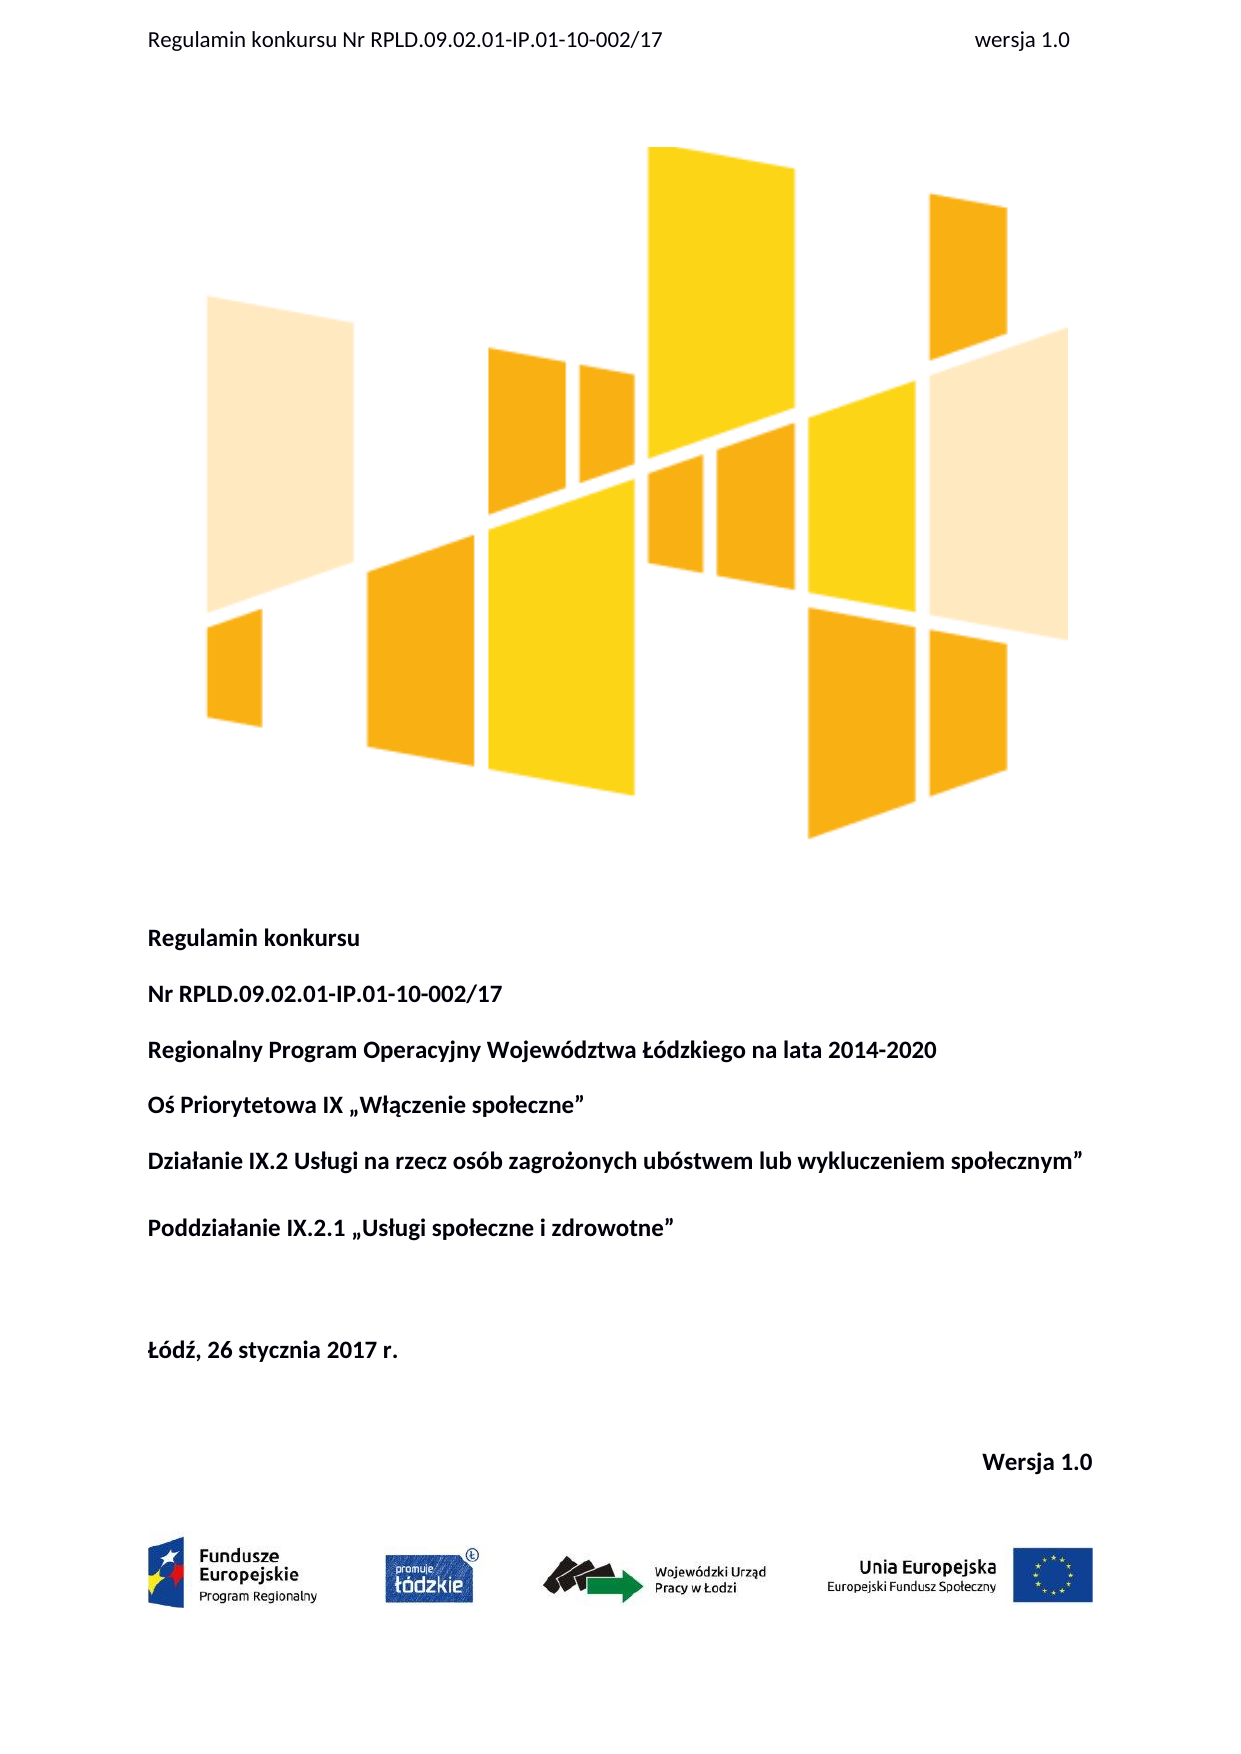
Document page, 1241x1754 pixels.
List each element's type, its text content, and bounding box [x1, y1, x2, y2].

text Oś Priorytetowa IX „Włączenie społeczne” [148, 1090, 1092, 1120]
text Łódź, 26 stycznia 2017 r. [148, 1334, 1092, 1365]
text Nr RPLD.09.02.01-IP.01-10-002/17 [148, 978, 1092, 1008]
picture [147, 147, 1068, 918]
picture [147, 1531, 1093, 1608]
text Poddziałanie IX.2.1 „Usługi społeczne i zdrowotne” [148, 1212, 1092, 1243]
text Regionalny Program Operacyjny Województwa Łódzkiego na lata 2014-2020 [148, 1034, 1092, 1064]
text Działanie IX.2 Usługi na rzecz osób zagrożonych ubóstwem lub wykluczeniem społecznym” [148, 1146, 1092, 1176]
text Wersja 1.0 [148, 1446, 1092, 1477]
